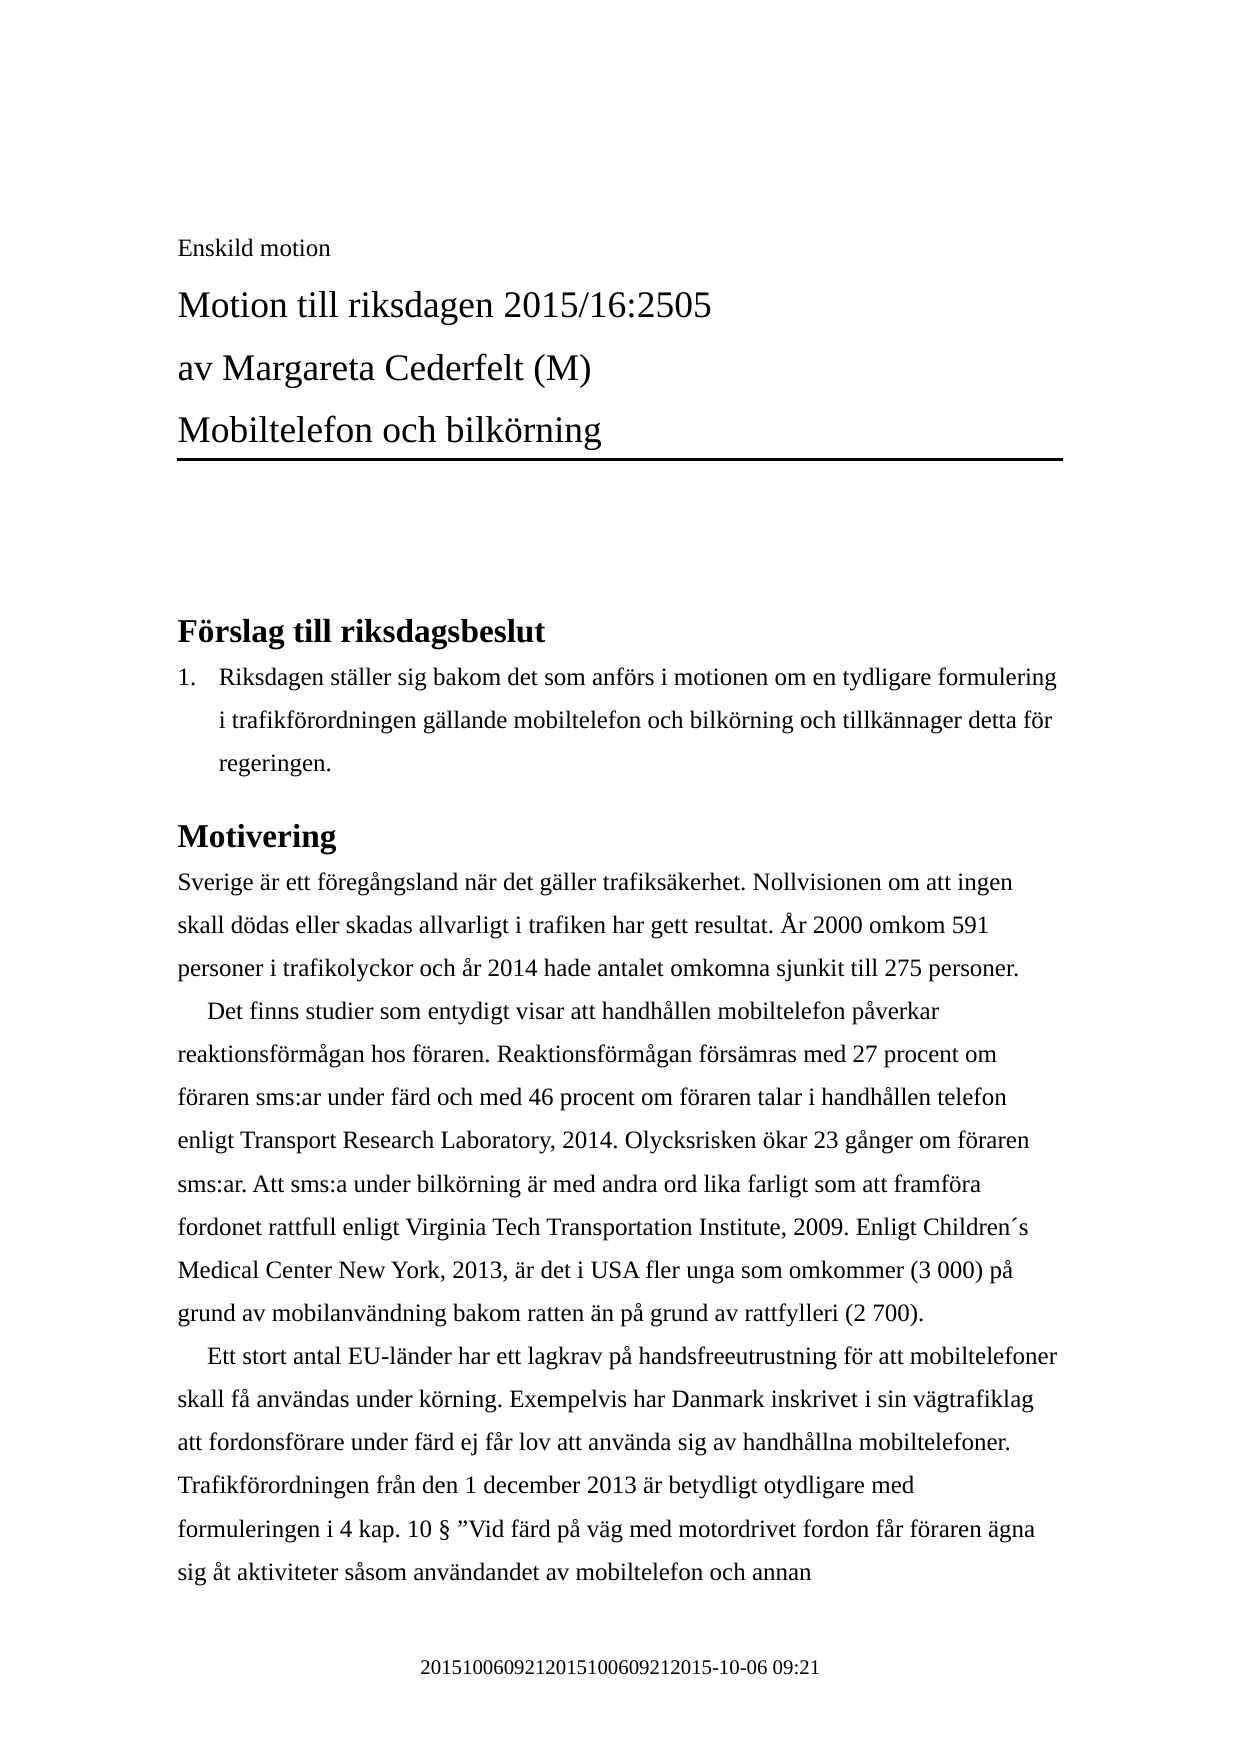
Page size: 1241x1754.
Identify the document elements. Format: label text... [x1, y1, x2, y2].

subtitle Motivering [177, 816, 1063, 854]
text Sverige är ett föregångsland när det gäller trafiksäkerhet. Nollvisionen om att ingen skall dödas eller skadas allvarligt i trafiken har gett resultat. År 2000 omkom 591 personer i trafikolyckor och år 2014 hade antalet omkomna sjunkit till 275 personer. [177, 867, 1063, 982]
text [177, 1341, 1063, 1586]
text Det finns studier som entydigt visar att handhållen mobiltelefon påverkar reaktionsförmågan hos föraren. Reaktionsförmågan försämras med 27 procent om föraren sms:ar under färd och med 46 procent om föraren talar i handhållen telefon enligt Transport Research Laboratory, 2014. Olycksrisken ökar 23 gånger om föraren sms:ar. Att sms:a under bilkörning är med andra ord lika farligt som att framföra fordonet rattfull enligt Virginia Tech Transportation Institute, 2009. Enligt Children´s Medical Center New York, 2013, är det i USA fler unga som omkommer (3 000) på grund av mobilanvändning bakom ratten än på grund av rattfylleri (2 700). [177, 996, 1063, 1327]
